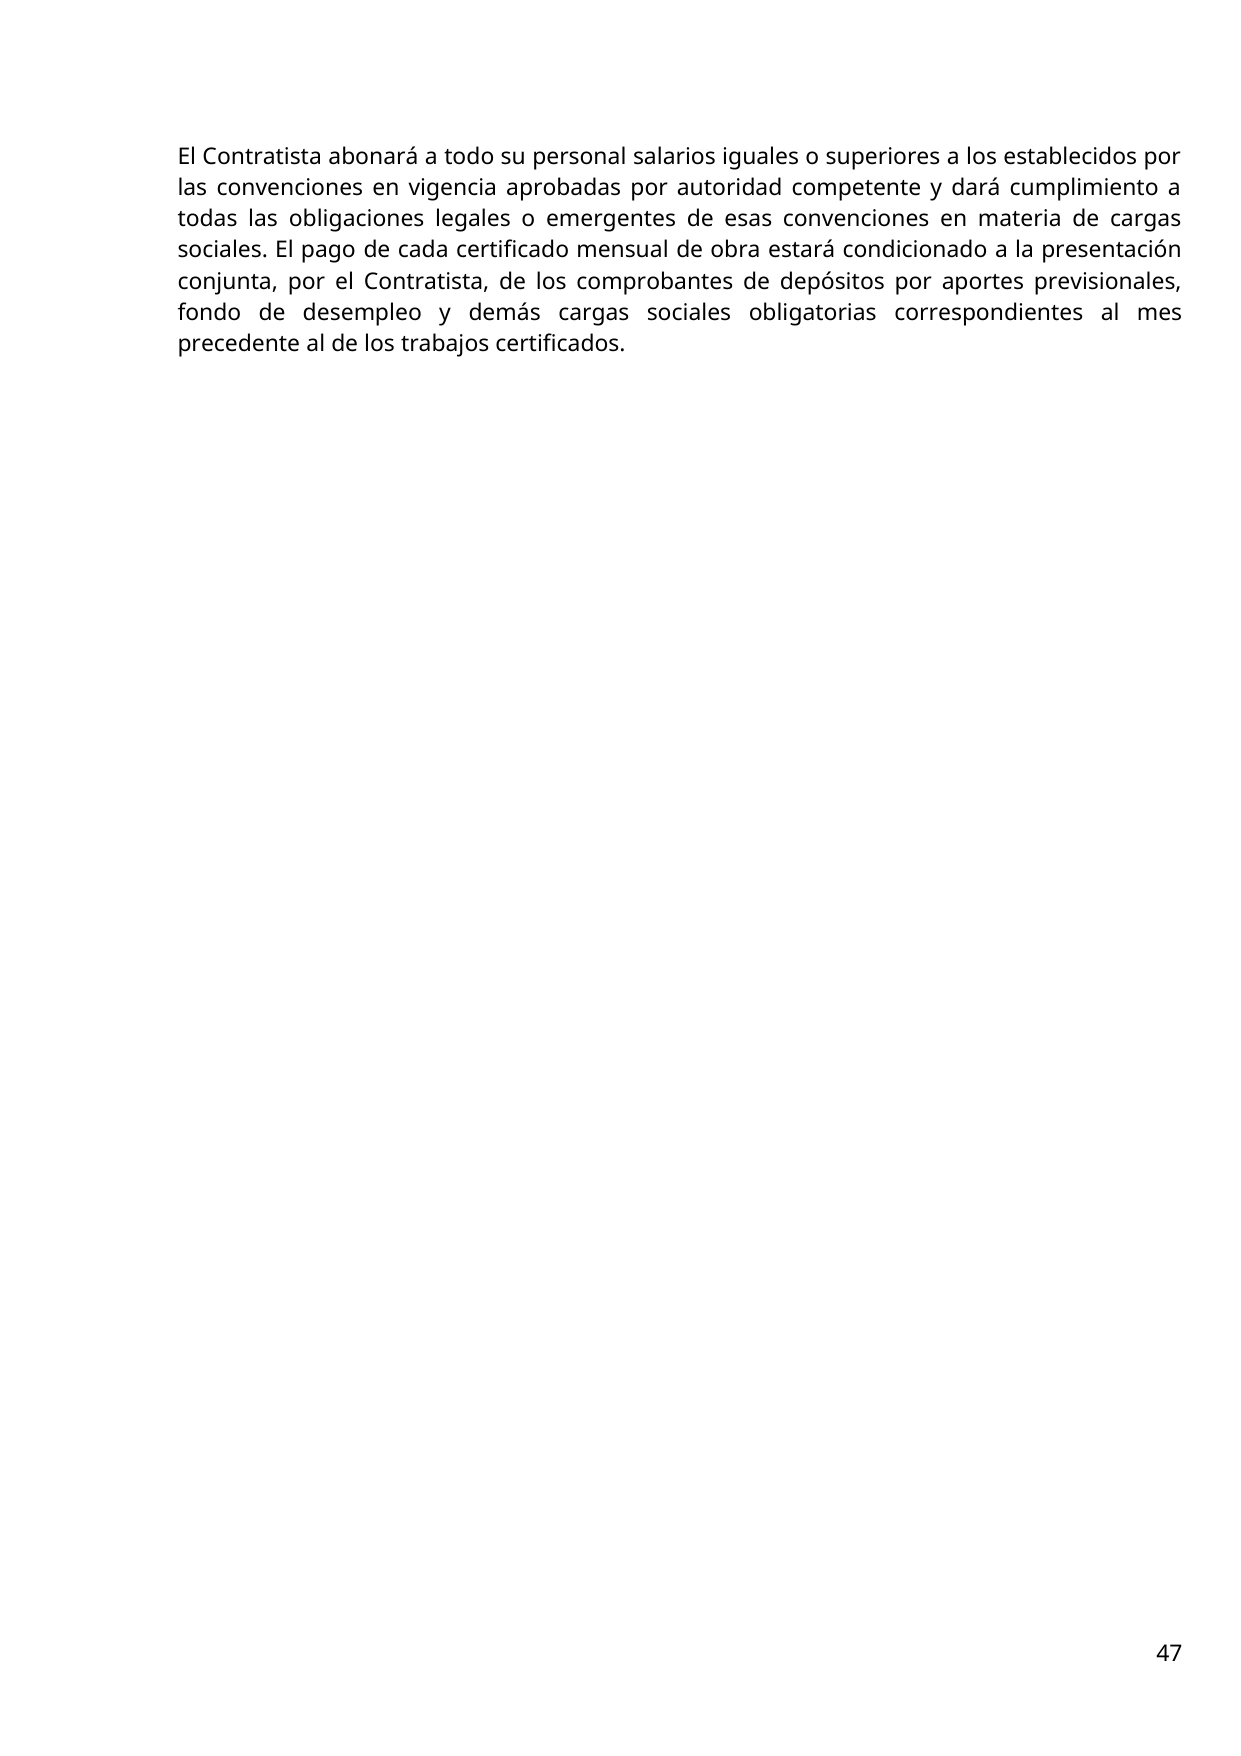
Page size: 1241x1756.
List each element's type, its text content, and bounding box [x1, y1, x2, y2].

text El Contratista abonará a todo su personal salarios iguales o superiores a los establecidos por las convenciones en vigencia aprobadas por autoridad competente y dará cumplimiento a todas las obligaciones legales o emergentes de esas convenciones en materia de cargas sociales. El pago de cada certificado mensual de obra estará condicionado a la presentación conjunta, por el Contratista, de los comprobantes de depósitos por aportes previsionales, fondo de desempleo y demás cargas sociales obligatorias correspondientes al mes precedente al de los trabajos certificados. [177, 139, 1182, 358]
